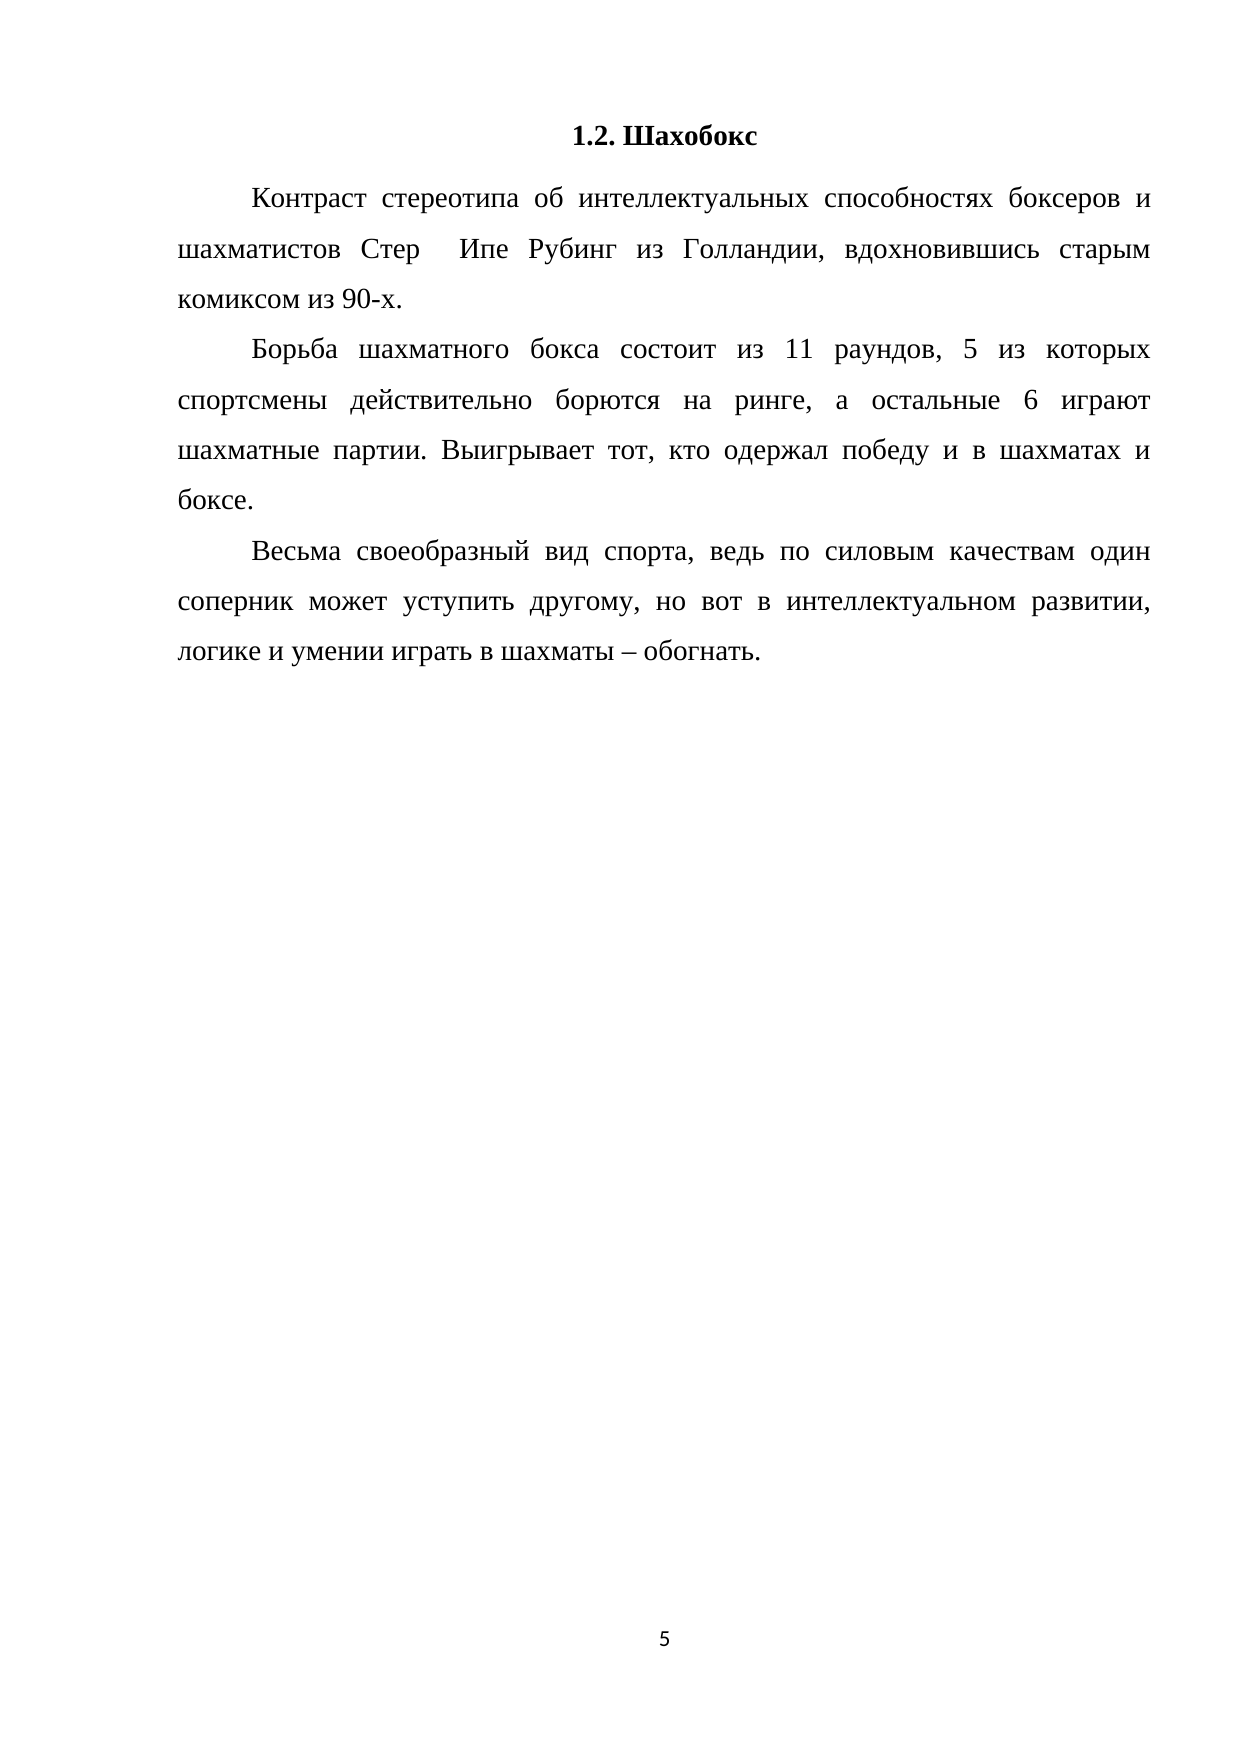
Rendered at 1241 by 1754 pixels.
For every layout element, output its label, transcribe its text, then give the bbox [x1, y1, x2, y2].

text Весьма своеобразный вид спорта, ведь по силовым качествам один соперник может уступить другому, но вот в интеллектуальном развитии, логике и умении играть в шахматы – обогнать. [177, 533, 1152, 667]
text Борьба шахматного бокса состоит из 11 раундов, 5 из которых спортсмены действительно борются на ринге, а остальные 6 играют шахматные партии. Выигрывает тот, кто одержал победу и в шахматах и боксе. [177, 331, 1152, 516]
text 1.2. Шахобокс [177, 118, 1152, 151]
text Контраст стереотипа об интеллектуальных способностях боксеров и шахматистов Стер Ипе Рубинг из Голландии, вдохновившись старым комиксом из 90-х. [177, 181, 1152, 315]
